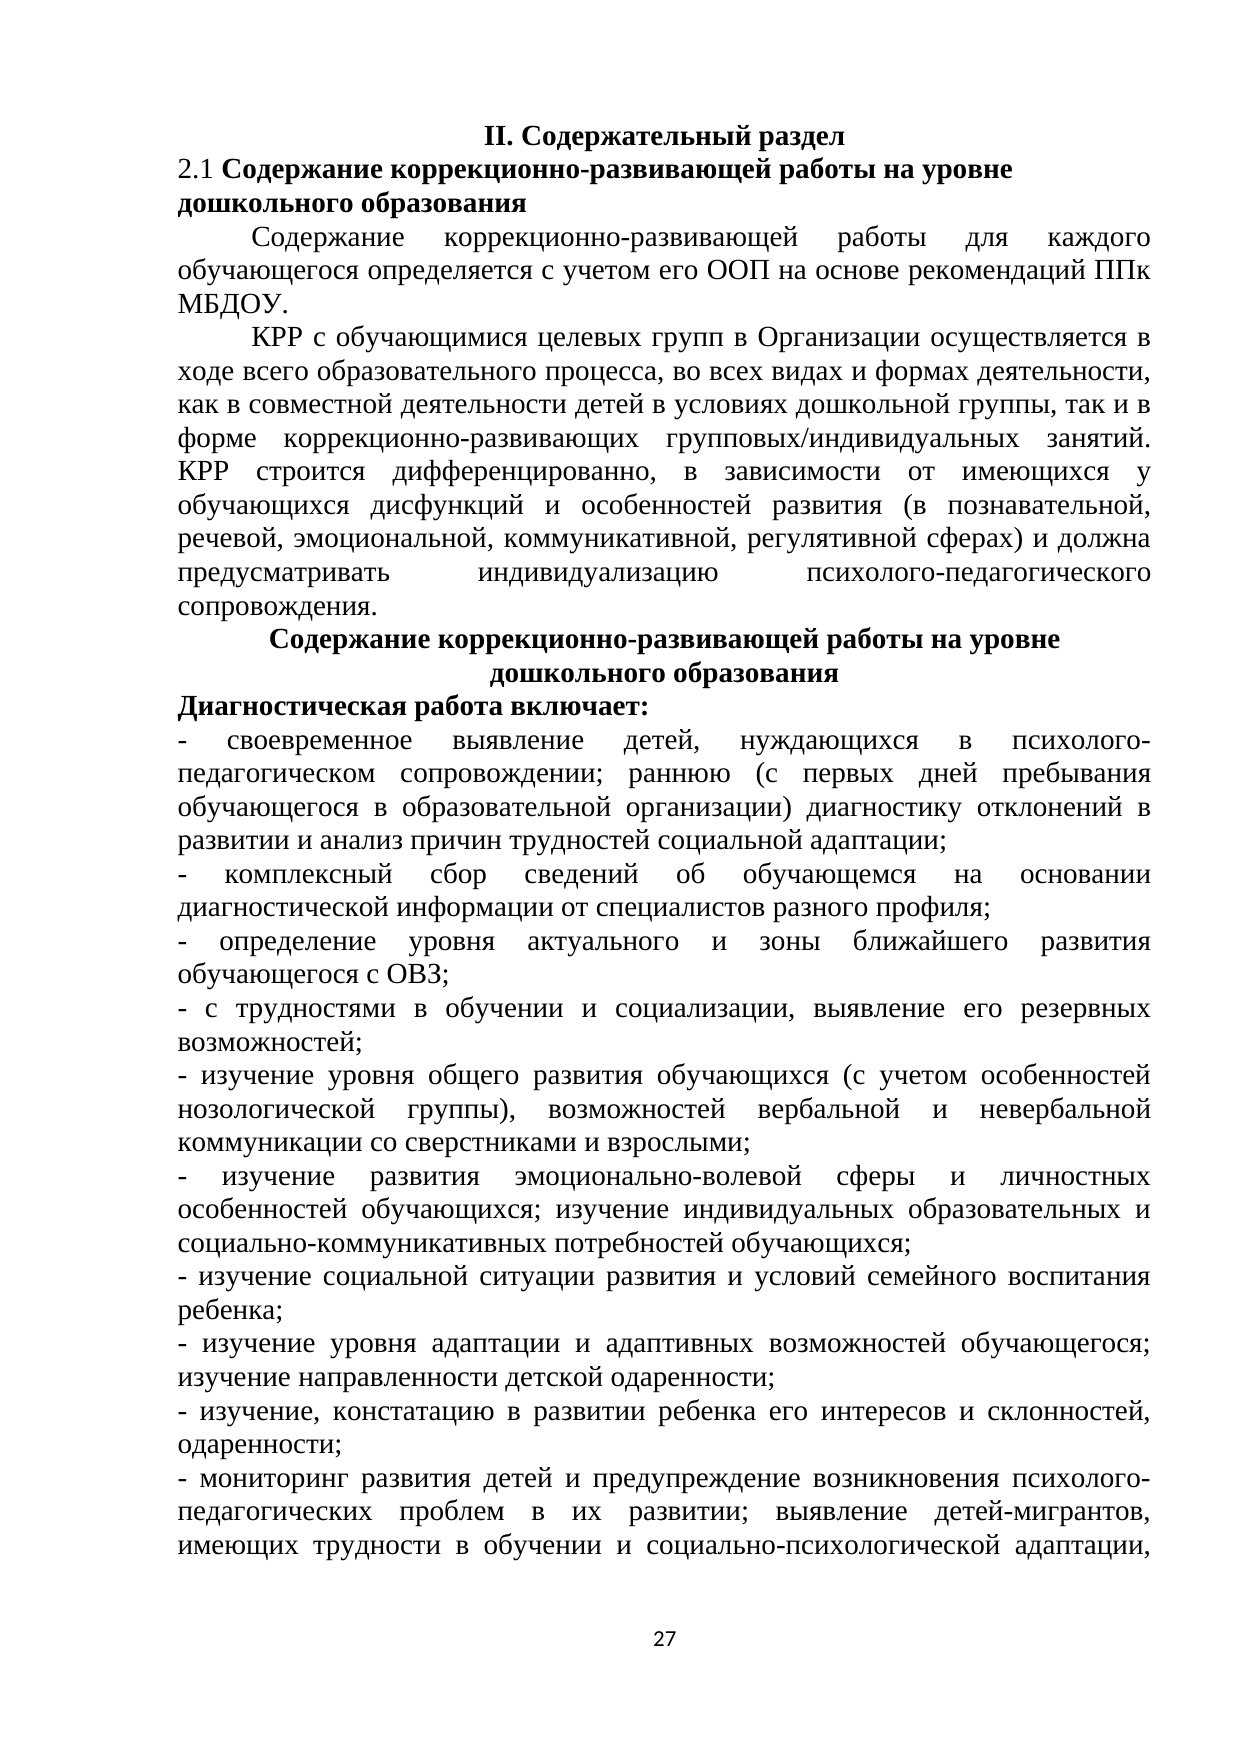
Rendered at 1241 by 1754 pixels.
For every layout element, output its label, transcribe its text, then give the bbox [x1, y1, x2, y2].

text Содержание коррекционно-развивающей работы для каждого обучающегося определяется с учетом его ООП на основе рекомендаций ППк МБДОУ. [177, 219, 1152, 319]
text - изучение социальной ситуации развития и условий семейного воспитания ребенка; [177, 1258, 1152, 1326]
text 2.1 Содержание коррекционно-развивающей работы на уровне дошкольного образования [177, 152, 1152, 219]
text Диагностическая работа включает: [177, 688, 1152, 722]
text КРР с обучающимися целевых групп в Организации осуществляется в ходе всего образовательного процесса, во всех видах и формах деятельности, как в совместной деятельности детей в условиях дошкольной группы, так и в форме коррекционно-развивающих групповых/индивидуальных занятий. КРР строится дифференцированно, в зависимости от имеющихся у обучающихся дисфункций и особенностей развития (в познавательной, речевой, эмоциональной, коммуникативной, регулятивной сферах) и должна предусматривать индивидуализацию психолого-педагогического сопровождения. [177, 319, 1152, 621]
text - изучение, констатацию в развитии ребенка его интересов и склонностей, одаренности; [177, 1393, 1152, 1460]
text - изучение уровня адаптации и адаптивных возможностей обучающегося; изучение направленности детской одаренности; [177, 1326, 1152, 1393]
text II. Содержательный раздел [177, 118, 1152, 152]
text - своевременное выявление детей, нуждающихся в психолого-педагогическом сопровождении; раннюю (с первых дней пребывания обучающегося в образовательной организации) диагностику отклонений в развитии и анализ причин трудностей социальной адаптации; [177, 722, 1152, 856]
text - с трудностями в обучении и социализации, выявление его резервных возможностей; [177, 990, 1152, 1057]
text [177, 1460, 1152, 1560]
text - комплексный сбор сведений об обучающемся на основании диагностической информации от специалистов разного профиля; [177, 856, 1152, 923]
text - изучение развития эмоционально-волевой сферы и личностных особенностей обучающихся; изучение индивидуальных образовательных и социально-коммуникативных потребностей обучающихся; [177, 1158, 1152, 1258]
text Содержание коррекционно-развивающей работы на уровне дошкольного образования [177, 621, 1152, 688]
text - определение уровня актуального и зоны ближайшего развития обучающегося с ОВЗ; [177, 923, 1152, 990]
text - изучение уровня общего развития обучающихся (с учетом особенностей нозологической группы), возможностей вербальной и невербальной коммуникации со сверстниками и взрослыми; [177, 1057, 1152, 1158]
